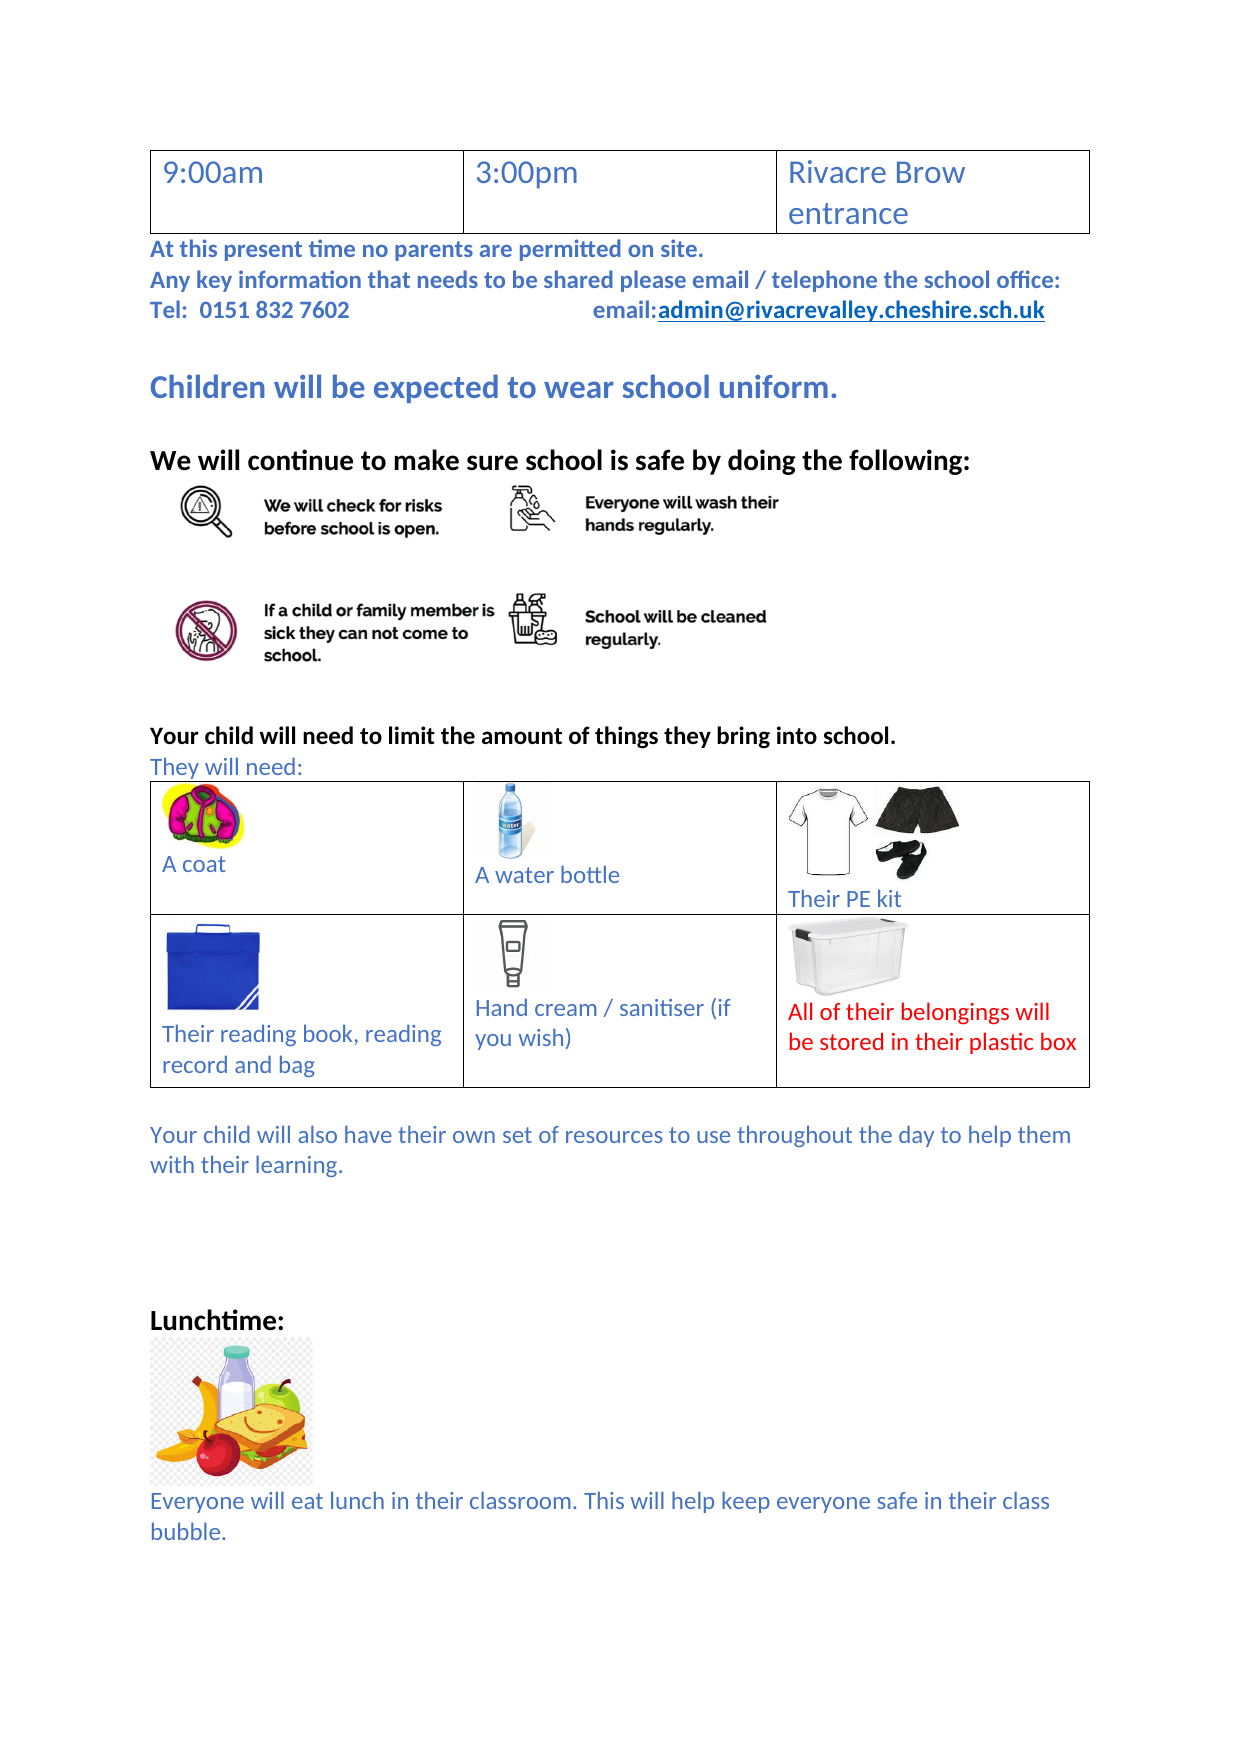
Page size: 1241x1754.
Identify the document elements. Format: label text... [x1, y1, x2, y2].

table_header A coat [151, 782, 463, 914]
picture [150, 477, 819, 690]
text Any key information that needs to be shared please email / telephone the school office: [150, 264, 1090, 294]
text They will need: [150, 751, 1090, 781]
text Tel: 0151 832 7602 email:admin@rivacrevalley.cheshire.sch.uk [150, 294, 1090, 325]
table_cell Hand cream / sanitiser (if you wish) [464, 915, 776, 1087]
picture [161, 782, 245, 849]
picture [787, 915, 909, 996]
table_cell Rivacre Brow entrance [777, 151, 1089, 232]
table_header Their PE kit [777, 782, 1089, 914]
table_cell Their reading book, reading record and bag [151, 915, 463, 1087]
text We will continue to make sure school is safe by doing the following: [150, 442, 1090, 478]
table_cell 9:00am [151, 151, 463, 232]
picture [150, 1337, 313, 1486]
text Lunchtime: [150, 1302, 1090, 1338]
table_cell 3:00pm [464, 151, 776, 232]
table_header A water bottle [464, 782, 776, 914]
picture [474, 782, 552, 859]
text Everyone will eat lunch in their classroom. This will help keep everyone safe in their class bubble. [150, 1485, 1090, 1546]
table_cell All of their belongings will be stored in their plastic box [777, 915, 1089, 1087]
text Children will be expected to wear school uniform. [150, 366, 1090, 407]
text Your child will also have their own set of resources to use throughout the day to help them with their learning. [150, 1119, 1090, 1180]
picture [161, 915, 265, 1019]
picture [787, 782, 963, 884]
text Your child will need to limit the amount of things they bring into school. [150, 720, 1090, 751]
text At this present time no parents are permitted on site. [150, 234, 1090, 264]
picture [474, 915, 552, 992]
